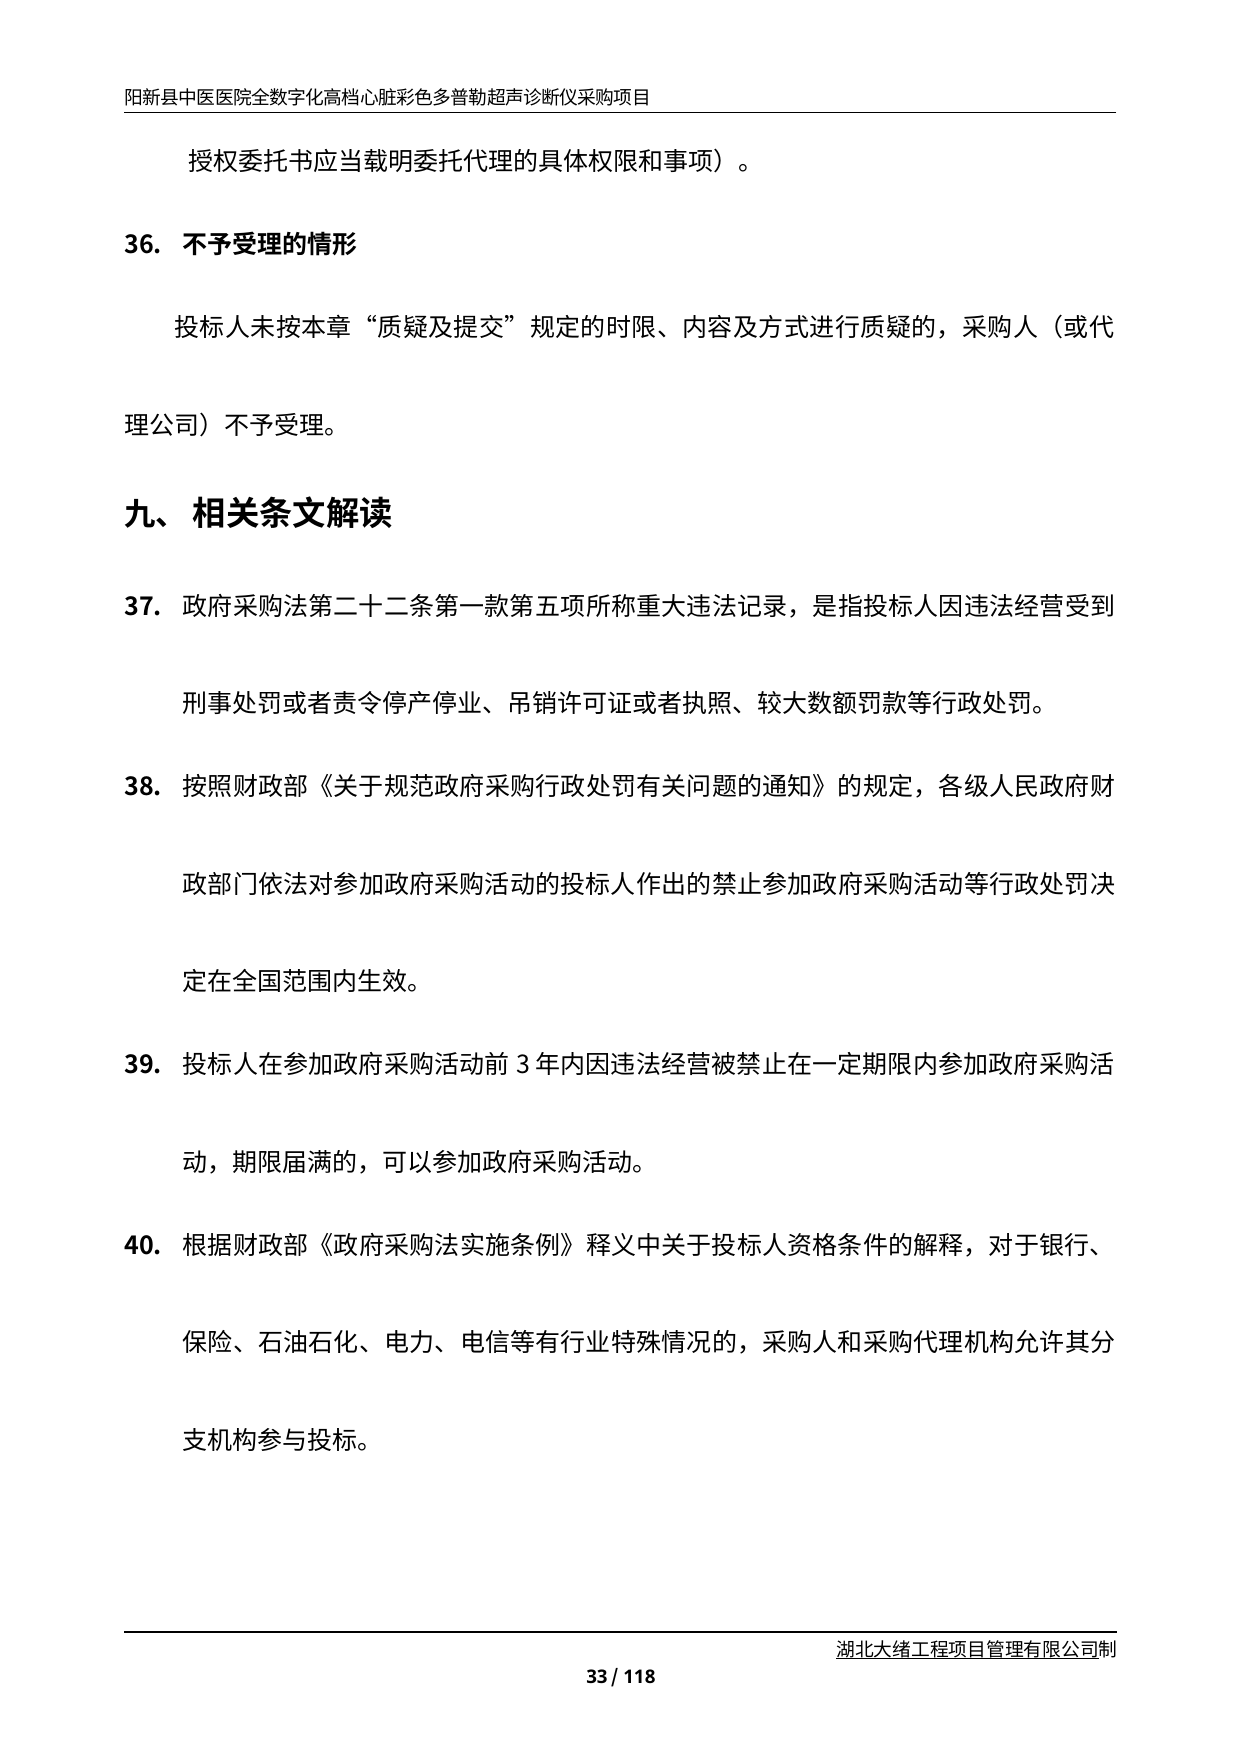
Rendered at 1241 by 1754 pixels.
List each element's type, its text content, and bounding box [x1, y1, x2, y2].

list 按照财政部《关于规范政府采购行政处罚有关问题的通知》的规定，各级人民政府财政部门依法对参加政府采购活动的投标人作出的禁止参加政府采购活动等行政处罚决定在全国范围内生效。 [124, 752, 1116, 1012]
list 投标人在参加政府采购活动前3年内因违法经营被禁止在一定期限内参加政府采购活动，期限届满的，可以参加政府采购活动。 [124, 1030, 1116, 1193]
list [124, 127, 1116, 192]
subtitle 相关条文解读 [124, 478, 1116, 543]
list 根据财政部《政府采购法实施条例》释义中关于投标人资格条件的解释，对于银行、保险、石油石化、电力、电信等有行业特殊情况的，采购人和采购代理机构允许其分支机构参与投标。 [124, 1211, 1116, 1471]
list 政府采购法第二十二条第一款第五项所称重大违法记录，是指投标人因违法经营受到刑事处罚或者责令停产停业、吊销许可证或者执照、较大数额罚款等行政处罚。 [124, 572, 1116, 734]
list 不予受理的情形 [124, 210, 1116, 275]
text 投标人未按本章“质疑及提交”规定的时限、内容及方式进行质疑的，采购人（或代理公司）不予受理。 [124, 293, 1116, 456]
